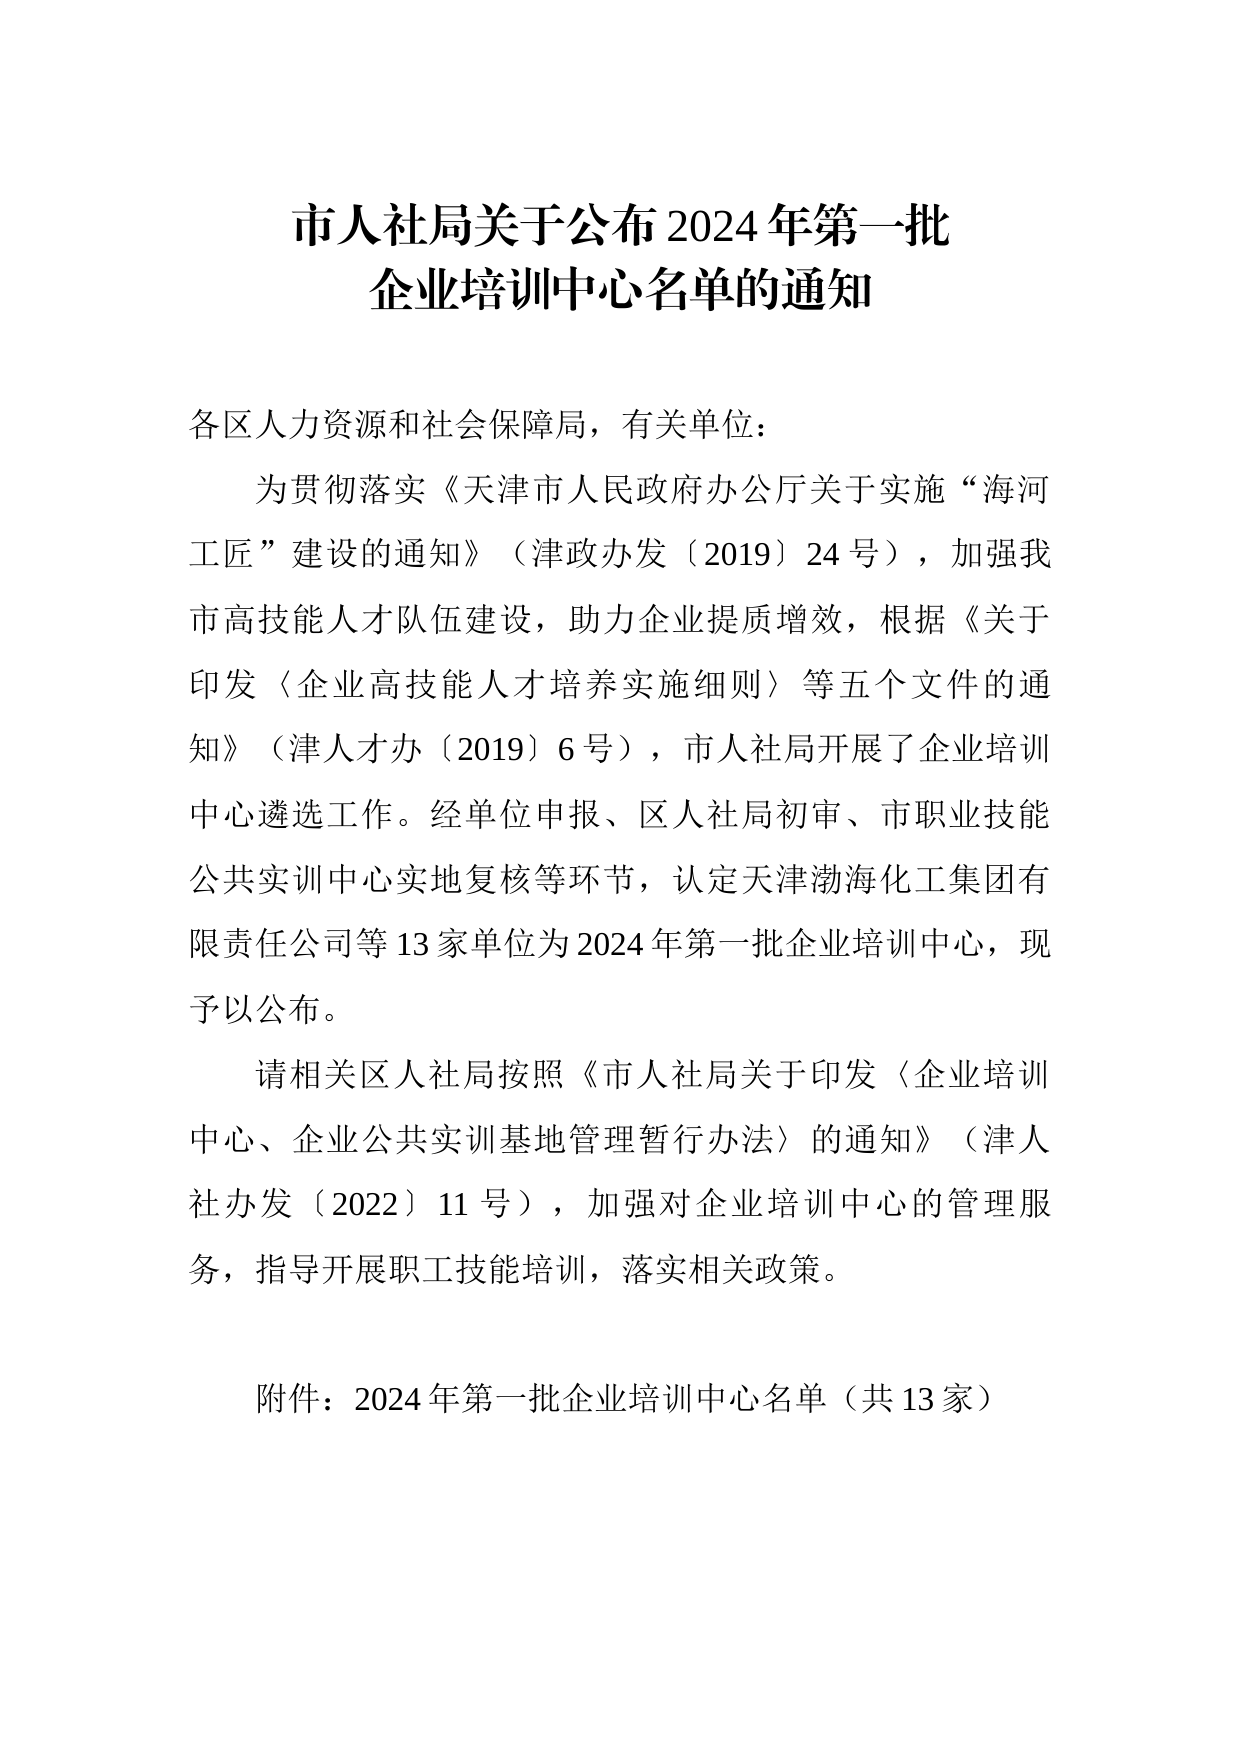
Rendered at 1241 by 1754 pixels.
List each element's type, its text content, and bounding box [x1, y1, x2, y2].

text 附件：2024年第一批企业培训中心名单（共13家） [187, 1364, 1053, 1429]
text 市人社局关于公布2024年第一批 [187, 194, 1053, 259]
text 为贯彻落实《天津市人民政府办公厅关于实施“海河工匠”建设的通知》（津政办发〔2019〕24号），加强我市高技能人才队伍建设，助力企业提质增效，根据《关于印发〈企业高技能人才培养实施细则〉等五个文件的通知》（津人才办〔2019〕6号），市人社局开展了企业培训中心遴选工作。经单位申报、区人社局初审、市职业技能公共实训中心实地复核等环节，认定天津渤海化工集团有限责任公司等13家单位为2024年第一批企业培训中心，现予以公布。 [187, 454, 1053, 1039]
text 企业培训中心名单的通知 [187, 259, 1053, 324]
text 请相关区人社局按照《市人社局关于印发〈企业培训中心、企业公共实训基地管理暂行办法〉的通知》（津人社办发〔2022〕11号），加强对企业培训中心的管理服务，指导开展职工技能培训，落实相关政策。 [187, 1039, 1053, 1299]
text 各区人力资源和社会保障局，有关单位： [187, 389, 1053, 454]
